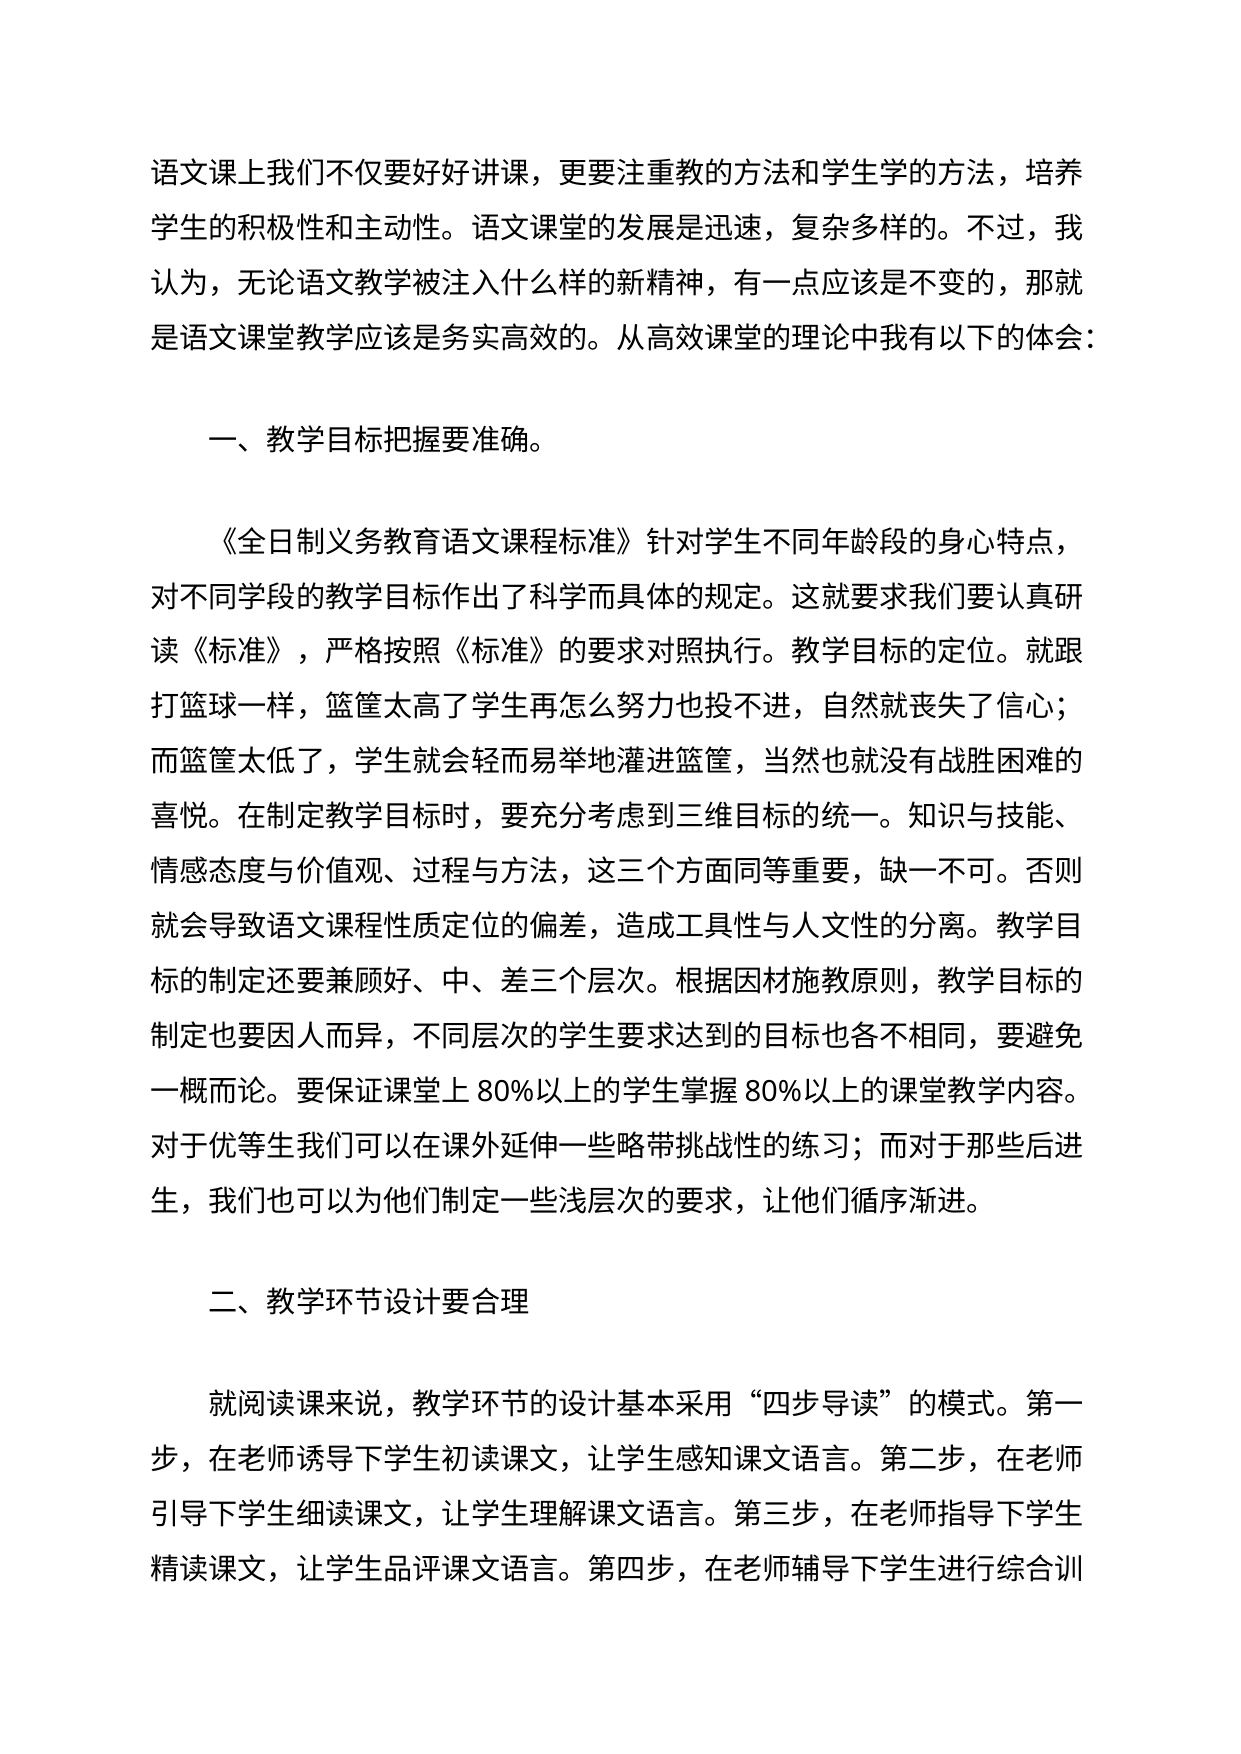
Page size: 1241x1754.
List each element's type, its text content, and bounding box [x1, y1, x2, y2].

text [150, 150, 1090, 357]
text 《全日制义务教育语文课程标准》针对学生不同年龄段的身心特点，对不同学段的教学目标作出了科学而具体的规定。这就要求我们要认真研读《标准》，严格按照《标准》的要求对照执行。教学目标的定位。就跟打篮球一样，篮筐太高了学生再怎么努力也投不进，自然就丧失了信心；而篮筐太低了，学生就会轻而易举地灌进篮筐，当然也就没有战胜困难的喜悦。在制定教学目标时，要充分考虑到三维目标的统一。知识与技能、情感态度与价值观、过程与方法，这三个方面同等重要，缺一不可。否则就会导致语文课程性质定位的偏差，造成工具性与人文性的分离。教学目标的制定还要兼顾好、中、差三个层次。根据因材施教原则，教学目标的制定也要因人而异，不同层次的学生要求达到的目标也各不相同，要避免一概而论。要保证课堂上80%以上的学生掌握80%以上的课堂教学内容。对于优等生我们可以在课外延伸一些略带挑战性的练习；而对于那些后进生，我们也可以为他们制定一些浅层次的要求，让他们循序渐进。 [150, 518, 1090, 1219]
text 二、教学环节设计要合理 [150, 1279, 1090, 1321]
text 一、教学目标把握要准确。 [150, 416, 1090, 459]
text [150, 1381, 1090, 1588]
